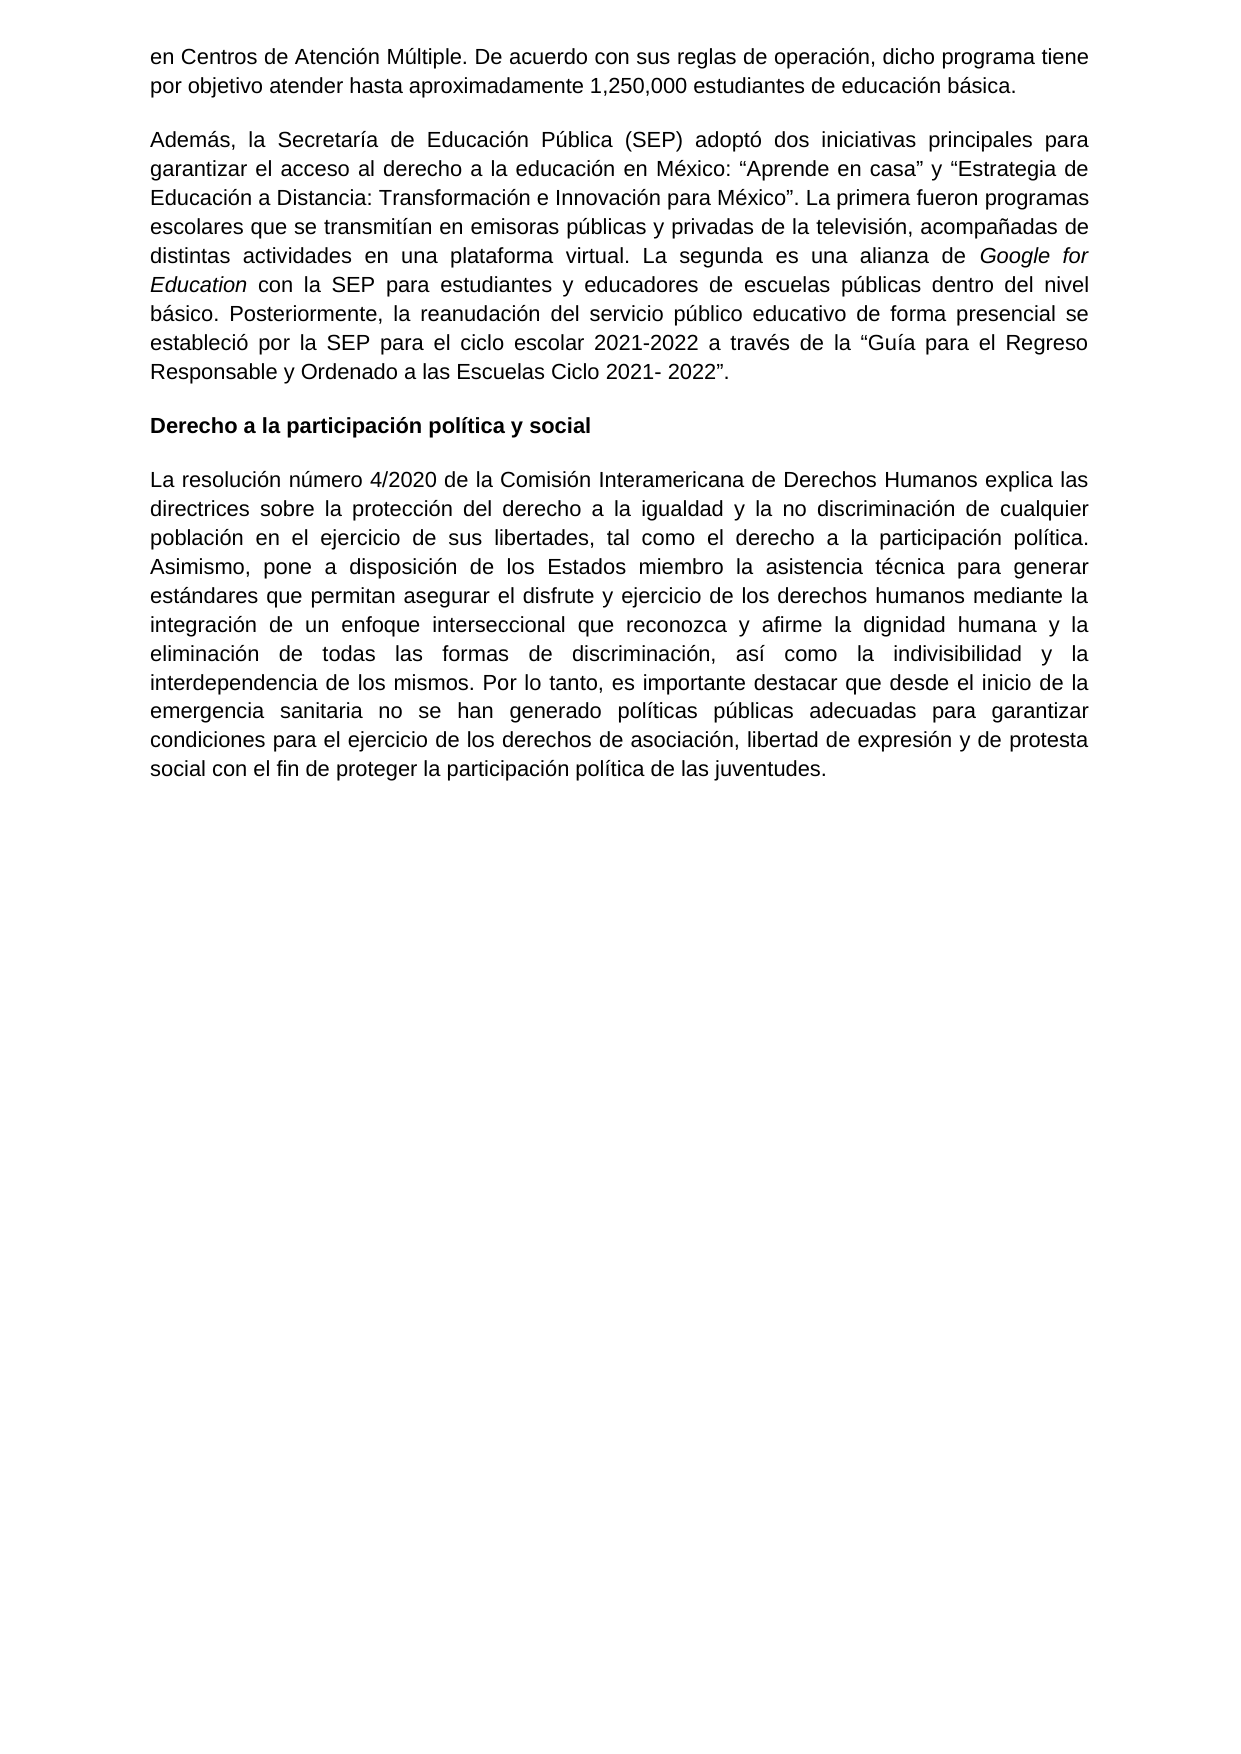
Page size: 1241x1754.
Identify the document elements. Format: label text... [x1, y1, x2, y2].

text La resolución número 4/2020 de la Comisión Interamericana de Derechos Humanos explica las directrices sobre la protección del derecho a la igualdad y la no discriminación de cualquier población en el ejercicio de sus libertades, tal como el derecho a la participación política. Asimismo, pone a disposición de los Estados miembro la asistencia técnica para generar estándares que permitan asegurar el disfrute y ejercicio de los derechos humanos mediante la integración de un enfoque interseccional que reconozca y afirme la dignidad humana y la eliminación de todas las formas de discriminación, así como la indivisibilidad y la interdependencia de los mismos. Por lo tanto, es importante destacar que desde el inicio de la emergencia sanitaria no se han generado políticas públicas adecuadas para garantizar condiciones para el ejercicio de los derechos de asociación, libertad de expresión y de protesta social con el fin de proteger la participación política de las juventudes. [150, 467, 1090, 782]
text Además, la Secretaría de Educación Pública (SEP) adoptó dos iniciativas principales para garantizar el acceso al derecho a la educación en México: “Aprende en casa” y “Estrategia de Educación a Distancia: Transformación e Innovación para México”. La primera fueron programas escolares que se transmitían en emisoras públicas y privadas de la televisión, acompañadas de distintas actividades en una plataforma virtual. La segunda es una alianza de Google for Education con la SEP para estudiantes y educadores de escuelas públicas dentro del nivel básico. Posteriormente, la reanudación del servicio público educativo de forma presencial se estableció por la SEP para el ciclo escolar 2021-2022 a través de la “Guía para el Regreso Responsable y Ordenado a las Escuelas Ciclo 2021- 2022”. [150, 127, 1090, 384]
text Derecho a la participación política y social [150, 413, 1090, 438]
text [150, 44, 1090, 98]
